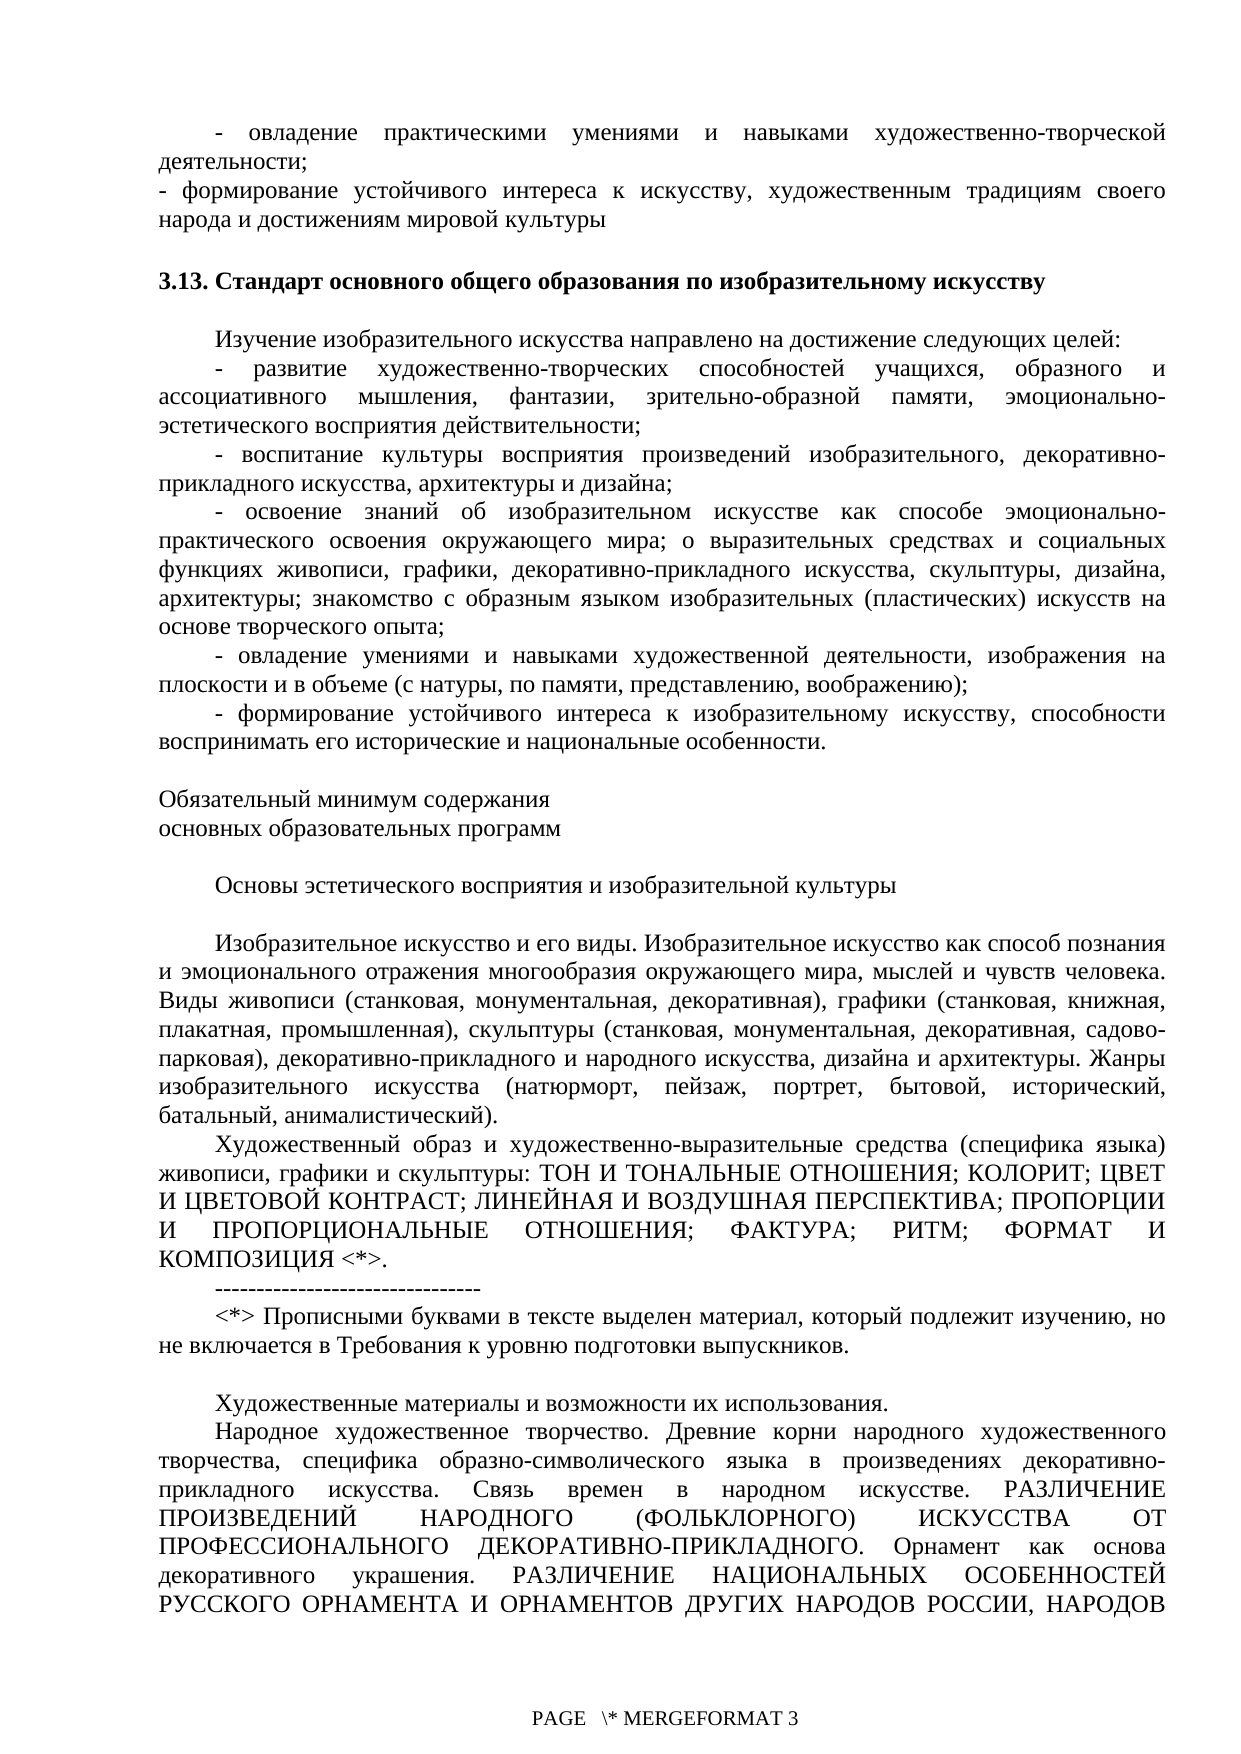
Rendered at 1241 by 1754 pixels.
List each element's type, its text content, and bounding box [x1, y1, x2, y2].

text <*> Прописными буквами в тексте выделен материал, который подлежит изучению, но не включается в Требования к уровню подготовки выпускников. [158, 1301, 1167, 1359]
text - развитие художественно-творческих способностей учащихся, образного и ассоциативного мышления, фантазии, зрительно-образной памяти, эмоционально-эстетического восприятия действительности; [158, 353, 1167, 439]
text основных образовательных программ [158, 813, 1167, 841]
text Изобразительное искусство и его виды. Изобразительное искусство как способ познания и эмоционального отражения многообразия окружающего мира, мыслей и чувств человека. Виды живописи (станковая, монументальная, декоративная), графики (станковая, книжная, плакатная, промышленная), скульптуры (станковая, монументальная, декоративная, садово-парковая), декоративно-прикладного и народного искусства, дизайна и архитектуры. Жанры изобразительного искусства (натюрморт, пейзаж, портрет, бытовой, исторический, батальный, анималистический). [158, 928, 1167, 1129]
text - воспитание культуры восприятия произведений изобразительного, декоративно-прикладного искусства, архитектуры и дизайна; [158, 439, 1167, 496]
text 3.13. Стандарт основного общего образования по изобразительному искусству [158, 266, 1167, 295]
text - освоение знаний об изобразительном искусстве как способе эмоционально-практического освоения окружающего мира; о выразительных средствах и социальных функциях живописи, графики, декоративно-прикладного искусства, скульптуры, дизайна, архитектуры; знакомство с образным языком изобразительных (пластических) искусств на основе творческого опыта; [158, 496, 1167, 640]
text - овладение умениями и навыками художественной деятельности, изображения на плоскости и в объеме (с натуры, по памяти, представлению, воображению); [158, 640, 1167, 698]
text Изучение изобразительного искусства направлено на достижение следующих целей: [158, 324, 1167, 353]
text - формирование устойчивого интереса к искусству, художественным традициям своего народа и достижениям мировой культуры [158, 175, 1167, 232]
text - формирование устойчивого интереса к изобразительному искусству, способности воспринимать его исторические и национальные особенности. [158, 698, 1167, 755]
text - овладение практическими умениями и навыками художественно-творческой деятельности; [158, 117, 1167, 175]
text Художественные материалы и возможности их использования. [158, 1388, 1167, 1416]
text Художественный образ и художественно-выразительные средства (специфика языка) живописи, графики и скульптуры: ТОН И ТОНАЛЬНЫЕ ОТНОШЕНИЯ; КОЛОРИТ; ЦВЕТ И ЦВЕТОВОЙ КОНТРАСТ; ЛИНЕЙНАЯ И ВОЗДУШНАЯ ПЕРСПЕКТИВА; ПРОПОРЦИИ И ПРОПОРЦИОНАЛЬНЫЕ ОТНОШЕНИЯ; ФАКТУРА; РИТМ; ФОРМАТ И КОМПОЗИЦИЯ <*>. [158, 1129, 1167, 1273]
text -------------------------------- [158, 1273, 1167, 1301]
text Основы эстетического восприятия и изобразительной культуры [158, 870, 1167, 899]
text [158, 1416, 1167, 1618]
text Обязательный минимум содержания [158, 784, 1167, 813]
